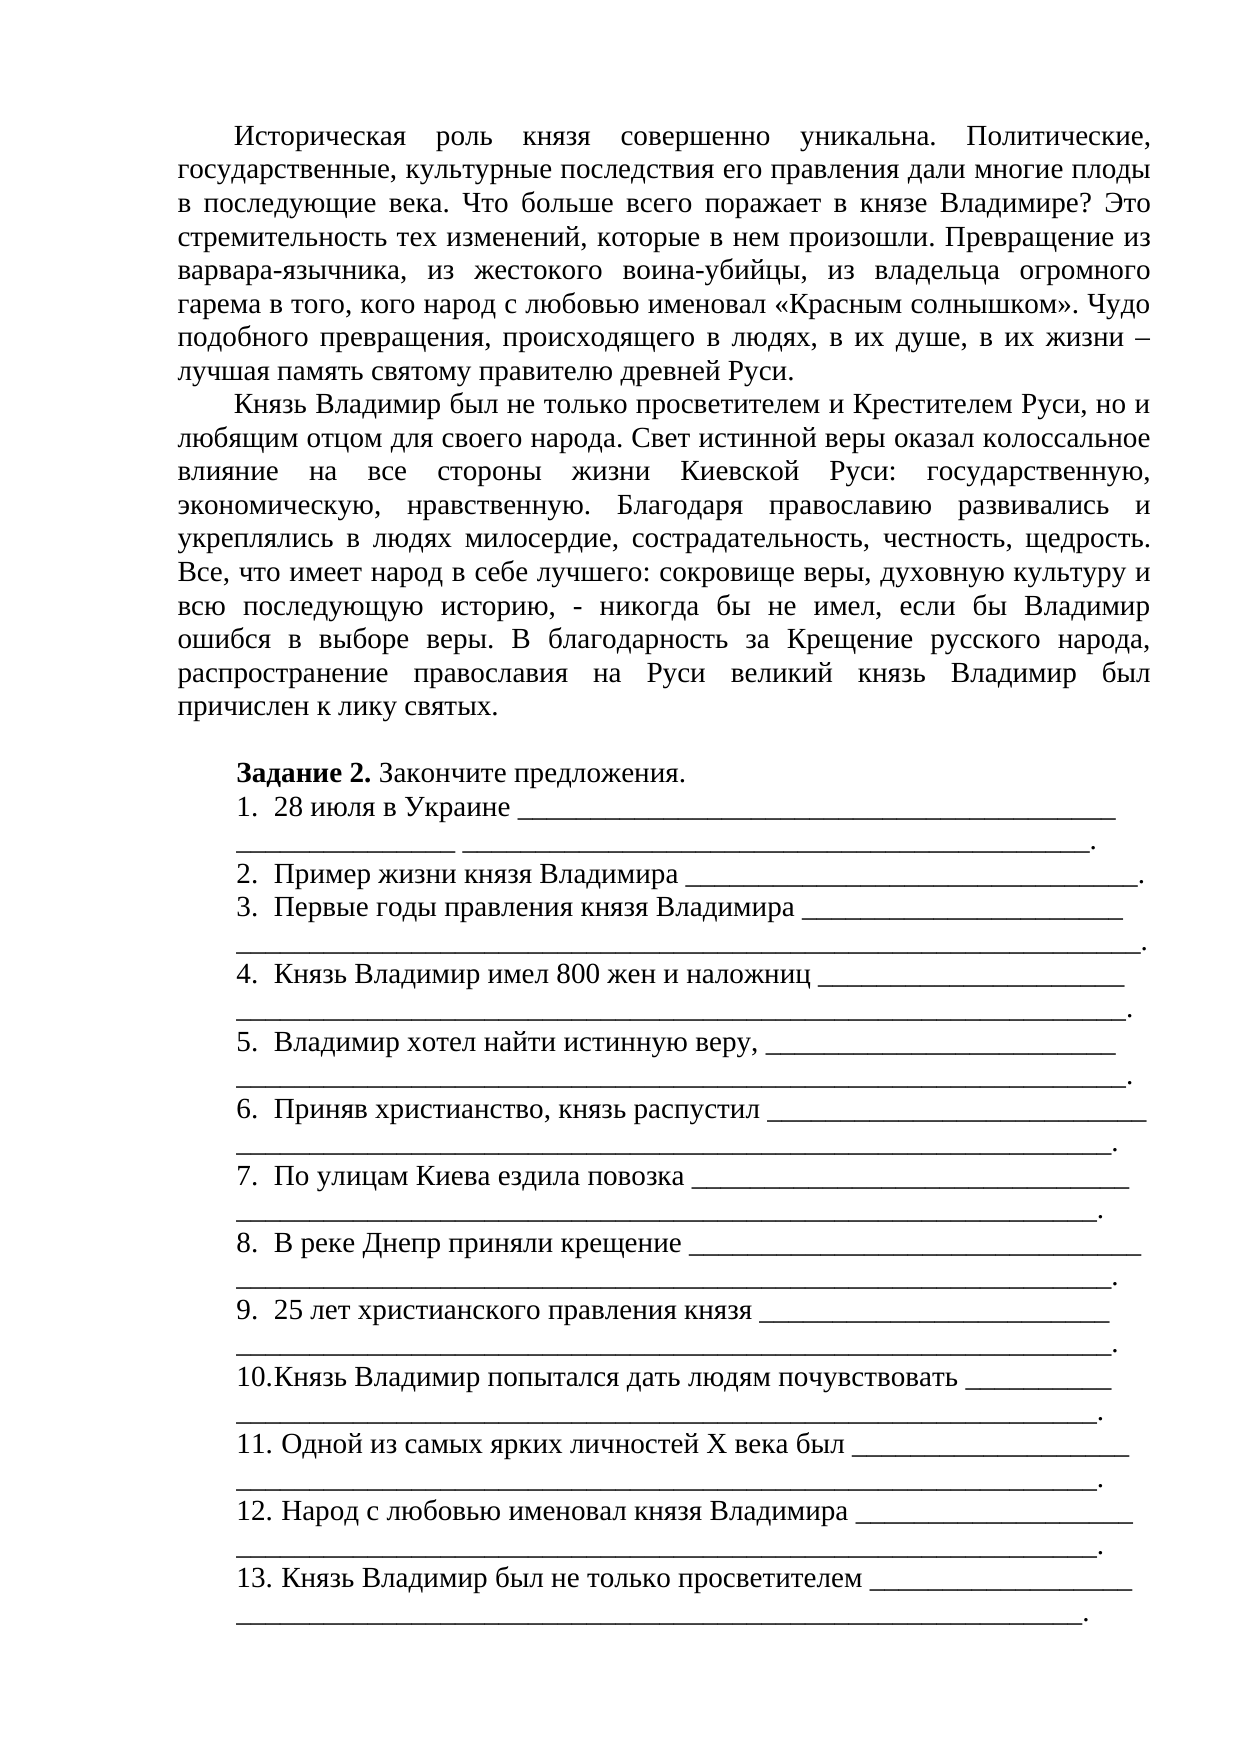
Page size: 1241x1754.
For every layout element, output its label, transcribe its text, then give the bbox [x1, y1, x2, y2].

text ___________________________________________________________. [236, 1191, 1152, 1225]
list Князь Владимир был не только просветителем __________________ [236, 1560, 1152, 1594]
text ___________________________________________________________. [236, 1460, 1152, 1493]
list 25 лет христианского правления князя ________________________ [236, 1292, 1152, 1326]
list Одной из самых ярких личностей Х века был ___________________ [236, 1426, 1152, 1460]
list По улицам Киева ездила повозка ______________________________ [236, 1158, 1152, 1191]
list Первые годы правления князя Владимира ______________________ [236, 889, 1152, 923]
text ____________________________________________________________. [236, 1326, 1152, 1359]
text ___________________________________________________________. [236, 1527, 1152, 1560]
list Приняв христианство, князь распустил __________________________ [236, 1091, 1152, 1124]
text __________________________________________________________. [236, 1594, 1152, 1627]
text _____________________________________________________________. [236, 990, 1152, 1024]
list Владимир хотел найти истинную веру, ________________________ [236, 1024, 1152, 1057]
text ____________________________________________________________. [236, 1258, 1152, 1292]
list Пример жизни князя Владимира _______________________________. [236, 856, 1152, 889]
text Задание 2. Закончите предложения. [177, 755, 1152, 789]
list Князь Владимир имел 800 жен и наложниц _____________________ [236, 957, 1152, 990]
list 28 июля в Украине _________________________________________ [236, 789, 1152, 822]
text _______________ ___________________________________________. [236, 822, 1152, 856]
text ______________________________________________________________. [236, 923, 1152, 957]
text Князь Владимир был не только просветителем и Крестителем Руси, но и любящим отцом для своего народа. Свет истинной веры оказал колоссальное влияние на все стороны жизни Киевской Руси: государственную, экономическую, нравственную. Благодаря православию развивались и укреплялись в людях милосердие, сострадательность, честность, щедрость. Все, что имеет народ в себе лучшего: сокровище веры, духовную культуру и всю последующую историю, - никогда бы не имел, если бы Владимир ошибся в выборе веры. В благодарность за Крещение русского народа, распространение православия на Руси великий князь Владимир был причислен к лику святых. [177, 386, 1152, 722]
text Историческая роль князя совершенно уникальна. Политические, государственные, культурные последствия его правления дали многие плоды в последующие века. Что больше всего поражает в князе Владимире? Это стремительность тех изменений, которые в нем произошли. Превращение из варвара-язычника, из жестокого воина-убийцы, из владельца огромного гарема в того, кого народ с любовью именовал «Красным солнышком». Чудо подобного превращения, происходящего в людях, в их душе, в их жизни – лучшая память святому правителю древней Руси. [177, 118, 1152, 386]
list Народ с любовью именовал князя Владимира ___________________ [236, 1493, 1152, 1527]
text ____________________________________________________________. [236, 1124, 1152, 1158]
list Князь Владимир попытался дать людям почувствовать __________ [236, 1359, 1152, 1393]
text _____________________________________________________________. [236, 1057, 1152, 1091]
list В реке Днепр приняли крещение _______________________________ [236, 1225, 1152, 1258]
text ___________________________________________________________. [236, 1393, 1152, 1426]
